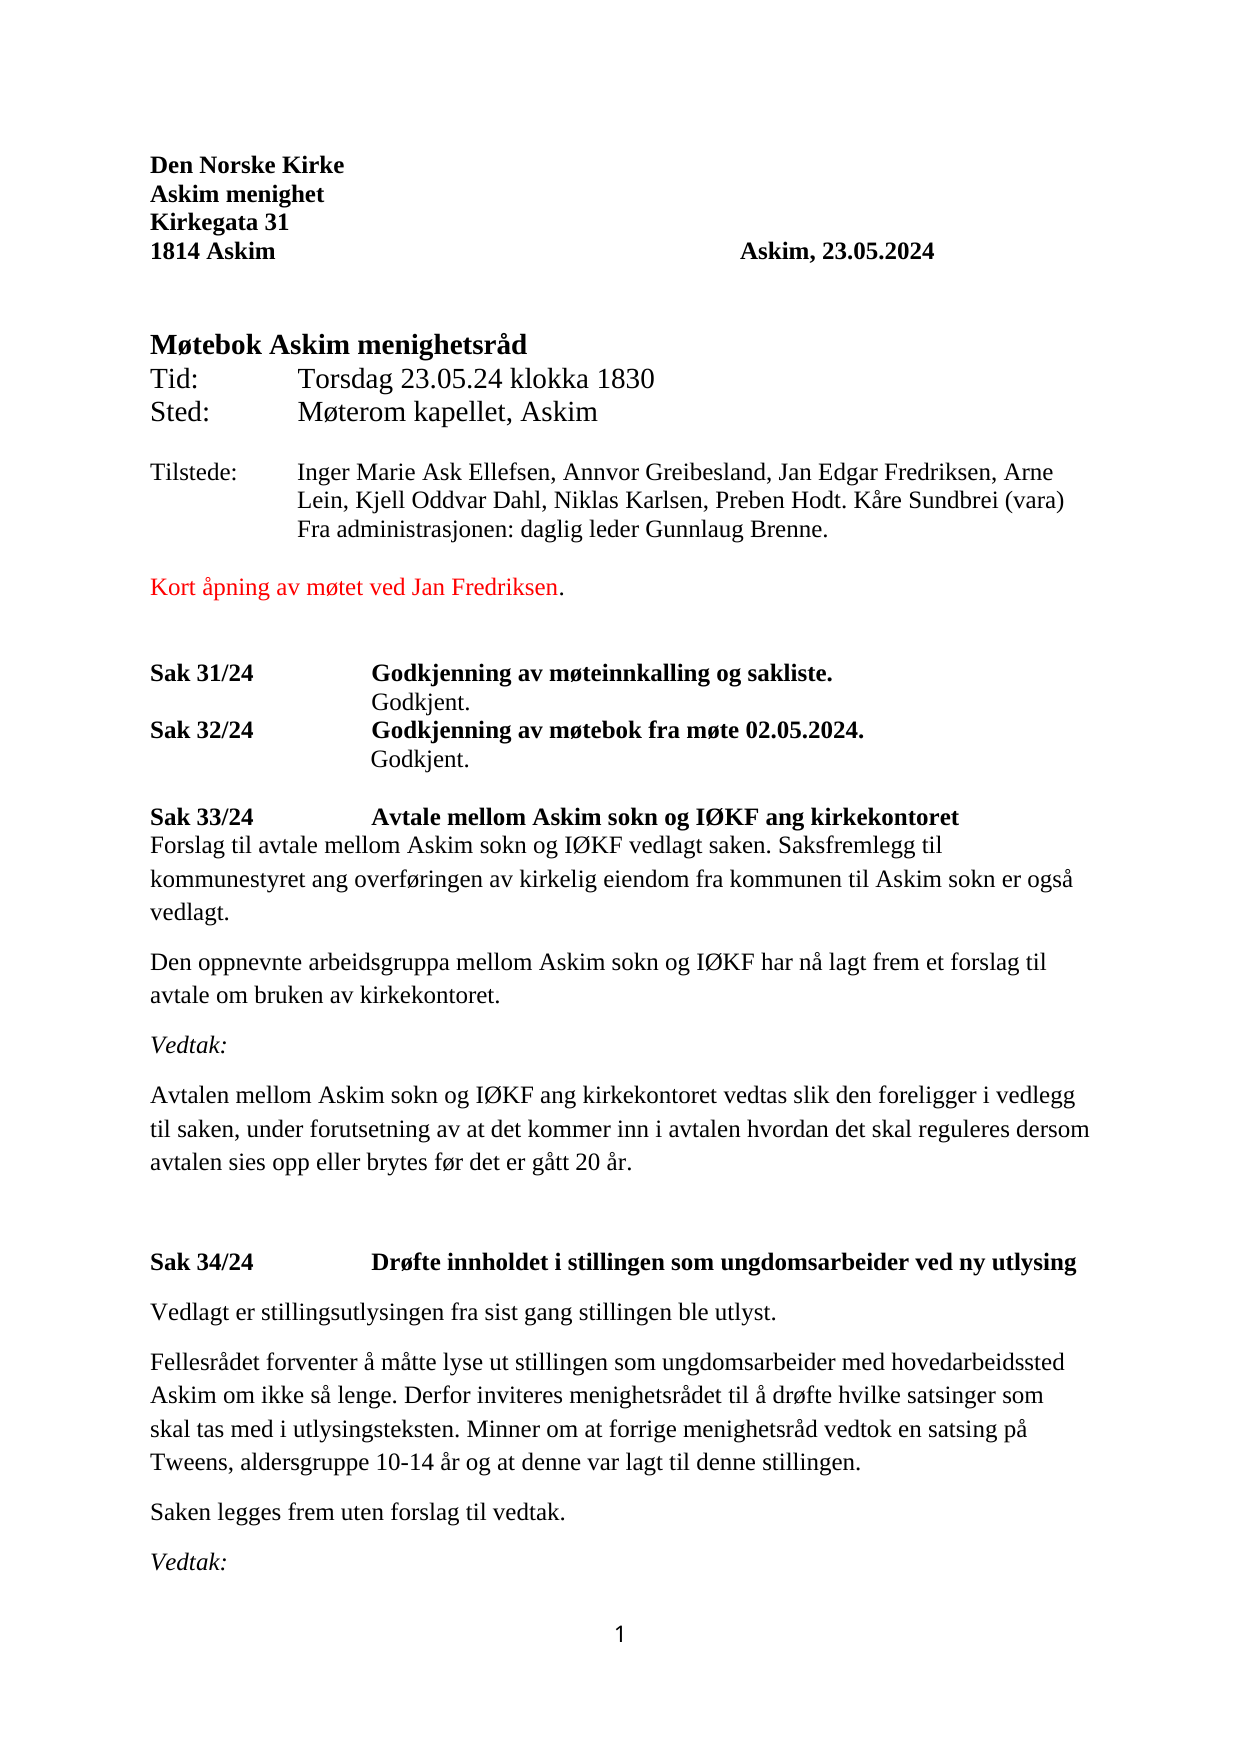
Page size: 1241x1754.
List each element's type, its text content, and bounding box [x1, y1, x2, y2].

text Sak 34/24 Drøfte innholdet i stillingen som ungdomsarbeider ved ny utlysing [150, 1247, 1090, 1276]
text Avtalen mellom Askim sokn og IØKF ang kirkekontoret vedtas slik den foreligger i vedlegg til saken, under forutsetning av at det kommer inn i avtalen hvordan det skal reguleres dersom avtalen sies opp eller brytes før det er gått 20 år. [150, 1080, 1090, 1176]
text Godkjent. [150, 687, 1090, 715]
text Den Norske Kirke [150, 150, 1090, 179]
text Saken legges frem uten forslag til vedtak. [150, 1497, 1090, 1526]
text Vedtak: [150, 1547, 1090, 1576]
text Tid: Torsdag 23.05.24 klokka 1830 [150, 361, 1090, 394]
text Sak 32/24 Godkjenning av møtebok fra møte 02.05.2024. [150, 715, 1090, 744]
text Vedlagt er stillingsutlysingen fra sist gang stillingen ble utlyst. [150, 1297, 1090, 1326]
text Møtebok Askim menighetsråd [150, 327, 1090, 361]
text Vedtak: [150, 1030, 1090, 1059]
text Godkjent. [150, 744, 1090, 773]
text Kirkegata 31 [150, 207, 1090, 236]
text Fellesrådet forventer å måtte lyse ut stillingen som ungdomsarbeider med hovedarbeidssted Askim om ikke så lenge. Derfor inviteres menighetsrådet til å drøfte hvilke satsinger som skal tas med i utlysingsteksten. Minner om at forrige menighetsråd vedtok en satsing på Tweens, aldersgruppe 10-14 år og at denne var lagt til denne stillingen. [150, 1347, 1090, 1476]
text Askim menighet [150, 179, 1090, 207]
text Tilstede: Inger Marie Ask Ellefsen, Annvor Greibesland, Jan Edgar Fredriksen, Arne Lein, Kjell Oddvar Dahl, Niklas Karlsen, Preben Hodt. Kåre Sundbrei (vara) [150, 457, 1090, 514]
text Den oppnevnte arbeidsgruppa mellom Askim sokn og IØKF har nå lagt frem et forslag til avtale om bruken av kirkekontoret. [150, 947, 1090, 1009]
text Kort åpning av møtet ved Jan Fredriksen. [150, 572, 1090, 600]
text Sted: Møterom kapellet, Askim [150, 394, 1090, 428]
text Fra administrasjonen: daglig leder Gunnlaug Brenne. [297, 514, 1090, 543]
text Sak 31/24 Godkjenning av møteinnkalling og sakliste. [150, 658, 1090, 687]
text 1814 Askim Askim, 23.05.2024 [150, 236, 1090, 265]
text Forslag til avtale mellom Askim sokn og IØKF vedlagt saken. Saksfremlegg til kommunestyret ang overføringen av kirkelig eiendom fra kommunen til Askim sokn er også vedlagt. [150, 830, 1090, 926]
text Sak 33/24 Avtale mellom Askim sokn og IØKF ang kirkekontoret [150, 802, 1090, 830]
